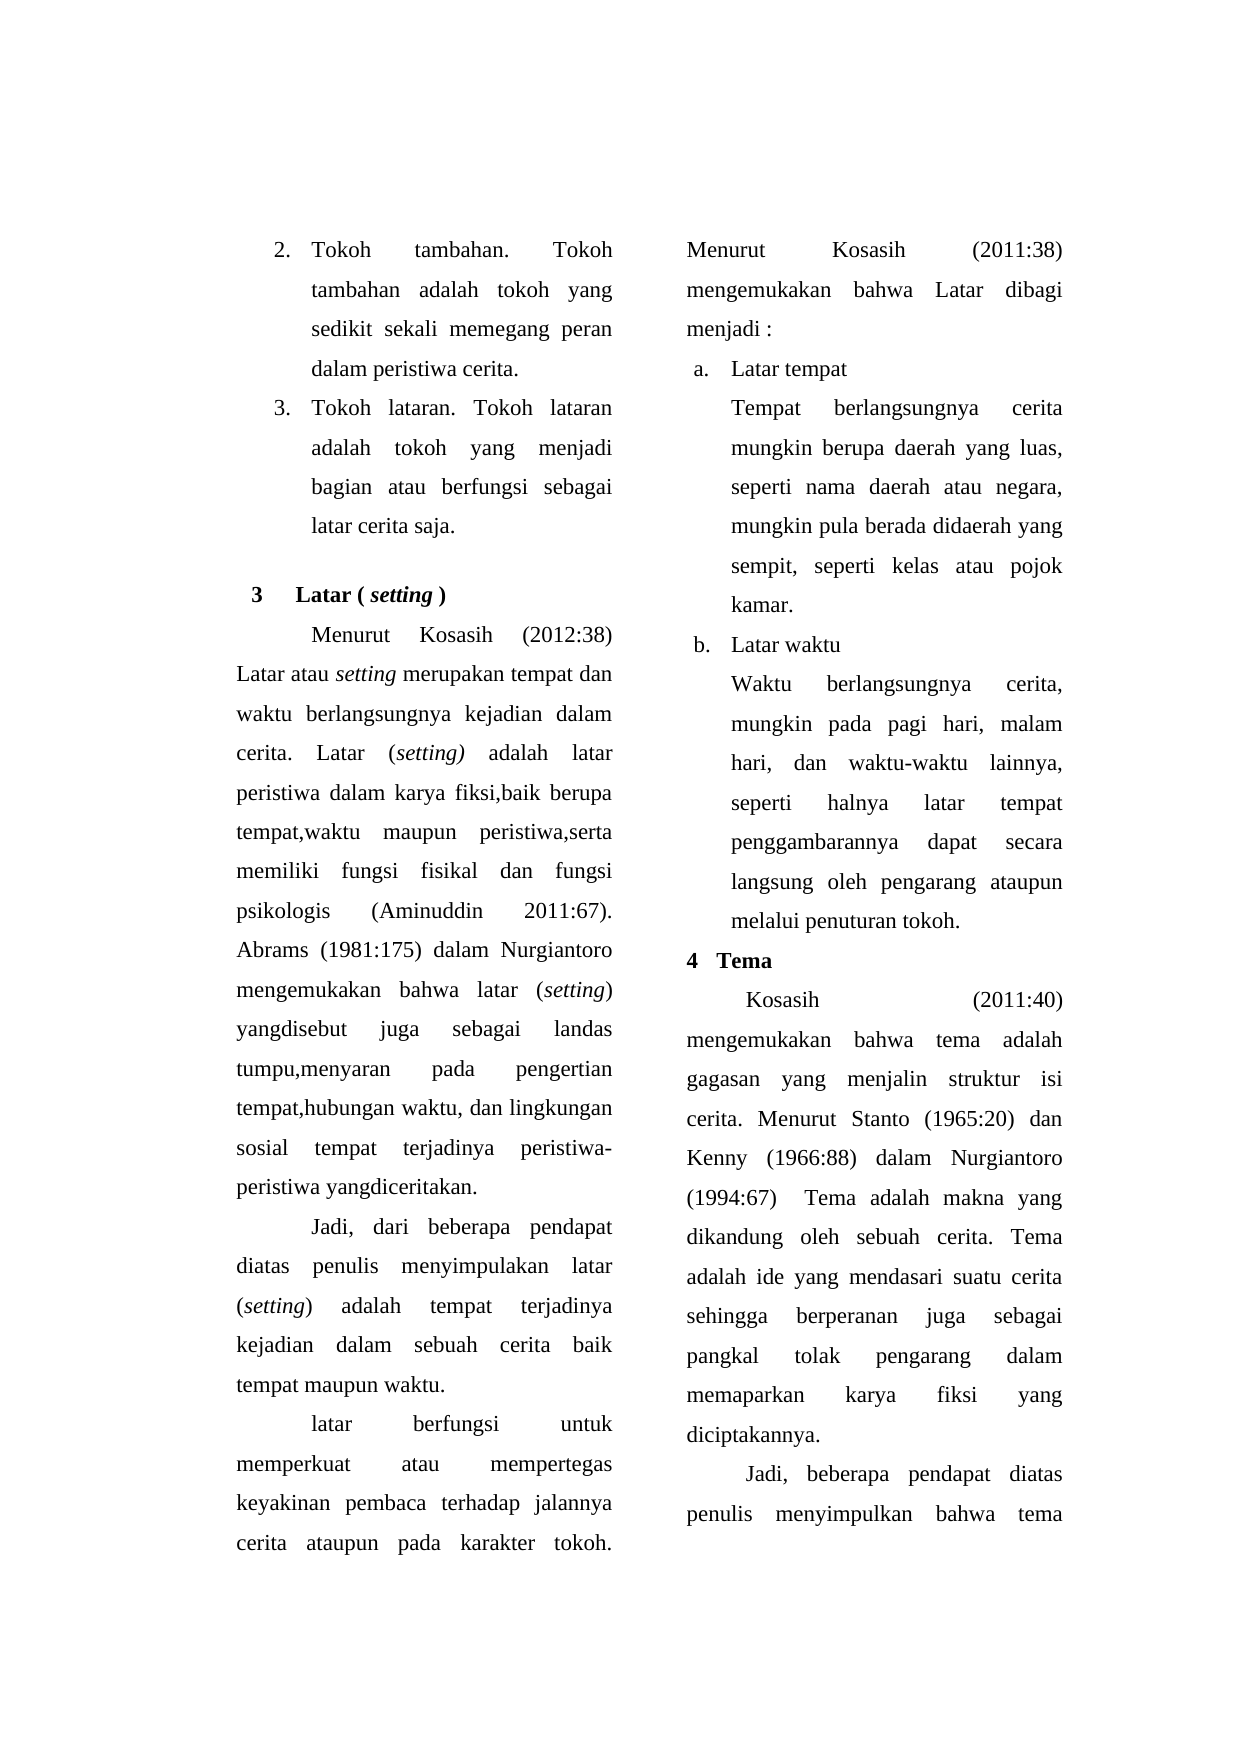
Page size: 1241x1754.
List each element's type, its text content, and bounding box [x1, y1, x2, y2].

text Jadi, beberapa pendapat diatas penulis menyimpulkan bahwa tema adalah ide atau gagasan yang mendasari suatu cerita. [686, 1460, 1063, 1526]
list Tokoh tambahan. Tokoh tambahan adalah tokoh yang sedikit sekali memegang peran dalam peristiwa cerita. [274, 236, 613, 381]
text latar berfungsi untuk memperkuat atau mempertegas keyakinan pembaca terhadap jalannya cerita ataupun pada karakter tokoh. Menurut Kosasih (2011:38) mengemukakan bahwa Latar dibagi menjadi : [236, 1410, 613, 1555]
list Latar tempat [693, 355, 1063, 381]
text Jadi, dari beberapa pendapat diatas penulis menyimpulakan latar (setting) adalah tempat terjadinya kejadian dalam sebuah cerita baik tempat maupun waktu. [236, 1213, 613, 1397]
list Latar waktu [693, 631, 1063, 657]
text Menurut Kosasih (2012:38) Latar atau setting merupakan tempat dan waktu berlangsungnya kejadian dalam cerita. Latar (setting) adalah latar peristiwa dalam karya fiksi,baik berupa tempat,waktu maupun peristiwa,serta memiliki fungsi fisikal dan fungsi psikologis (Aminuddin 2011:67). Abrams (1981:175) dalam Nurgiantoro mengemukakan bahwa latar (setting) yangdisebut juga sebagai landas tumpu,menyaran pada pengertian tempat,hubungan waktu, dan lingkungan sosial tempat terjadinya peristiwa-peristiwa yangdiceritakan. [236, 621, 613, 1200]
text latar berfungsi untuk memperkuat atau mempertegas keyakinan pembaca terhadap jalannya cerita ataupun pada karakter tokoh. Menurut Kosasih (2011:38) mengemukakan bahwa Latar dibagi menjadi : [686, 236, 1063, 342]
list Tempat berlangsungnya cerita mungkin berupa daerah yang luas, seperti nama daerah atau negara, mungkin pula berada didaerah yang sempit, seperti kelas atau pojok kamar. [731, 394, 1063, 618]
list Tokoh lataran. Tokoh lataran adalah tokoh yang menjadi bagian atau berfungsi sebagai latar cerita saja. [274, 394, 613, 539]
list Tema [686, 947, 1063, 973]
list Waktu berlangsungnya cerita, mungkin pada pagi hari, malam hari, dan waktu-waktu lainnya, seperti halnya latar tempat penggambarannya dapat secara langsung oleh pengarang ataupun melalui penuturan tokoh. [731, 671, 1063, 934]
text Kosasih (2011:40) mengemukakan bahwa tema adalah gagasan yang menjalin struktur isi cerita. Menurut Stanto (1965:20) dan Kenny (1966:88) dalam Nurgiantoro (1994:67) Tema adalah makna yang dikandung oleh sebuah cerita. Tema adalah ide yang mendasari suatu cerita sehingga berperanan juga sebagai pangkal tolak pengarang dalam memaparkan karya fiksi yang diciptakannya. [686, 986, 1063, 1447]
list Latar ( setting ) [251, 581, 613, 608]
